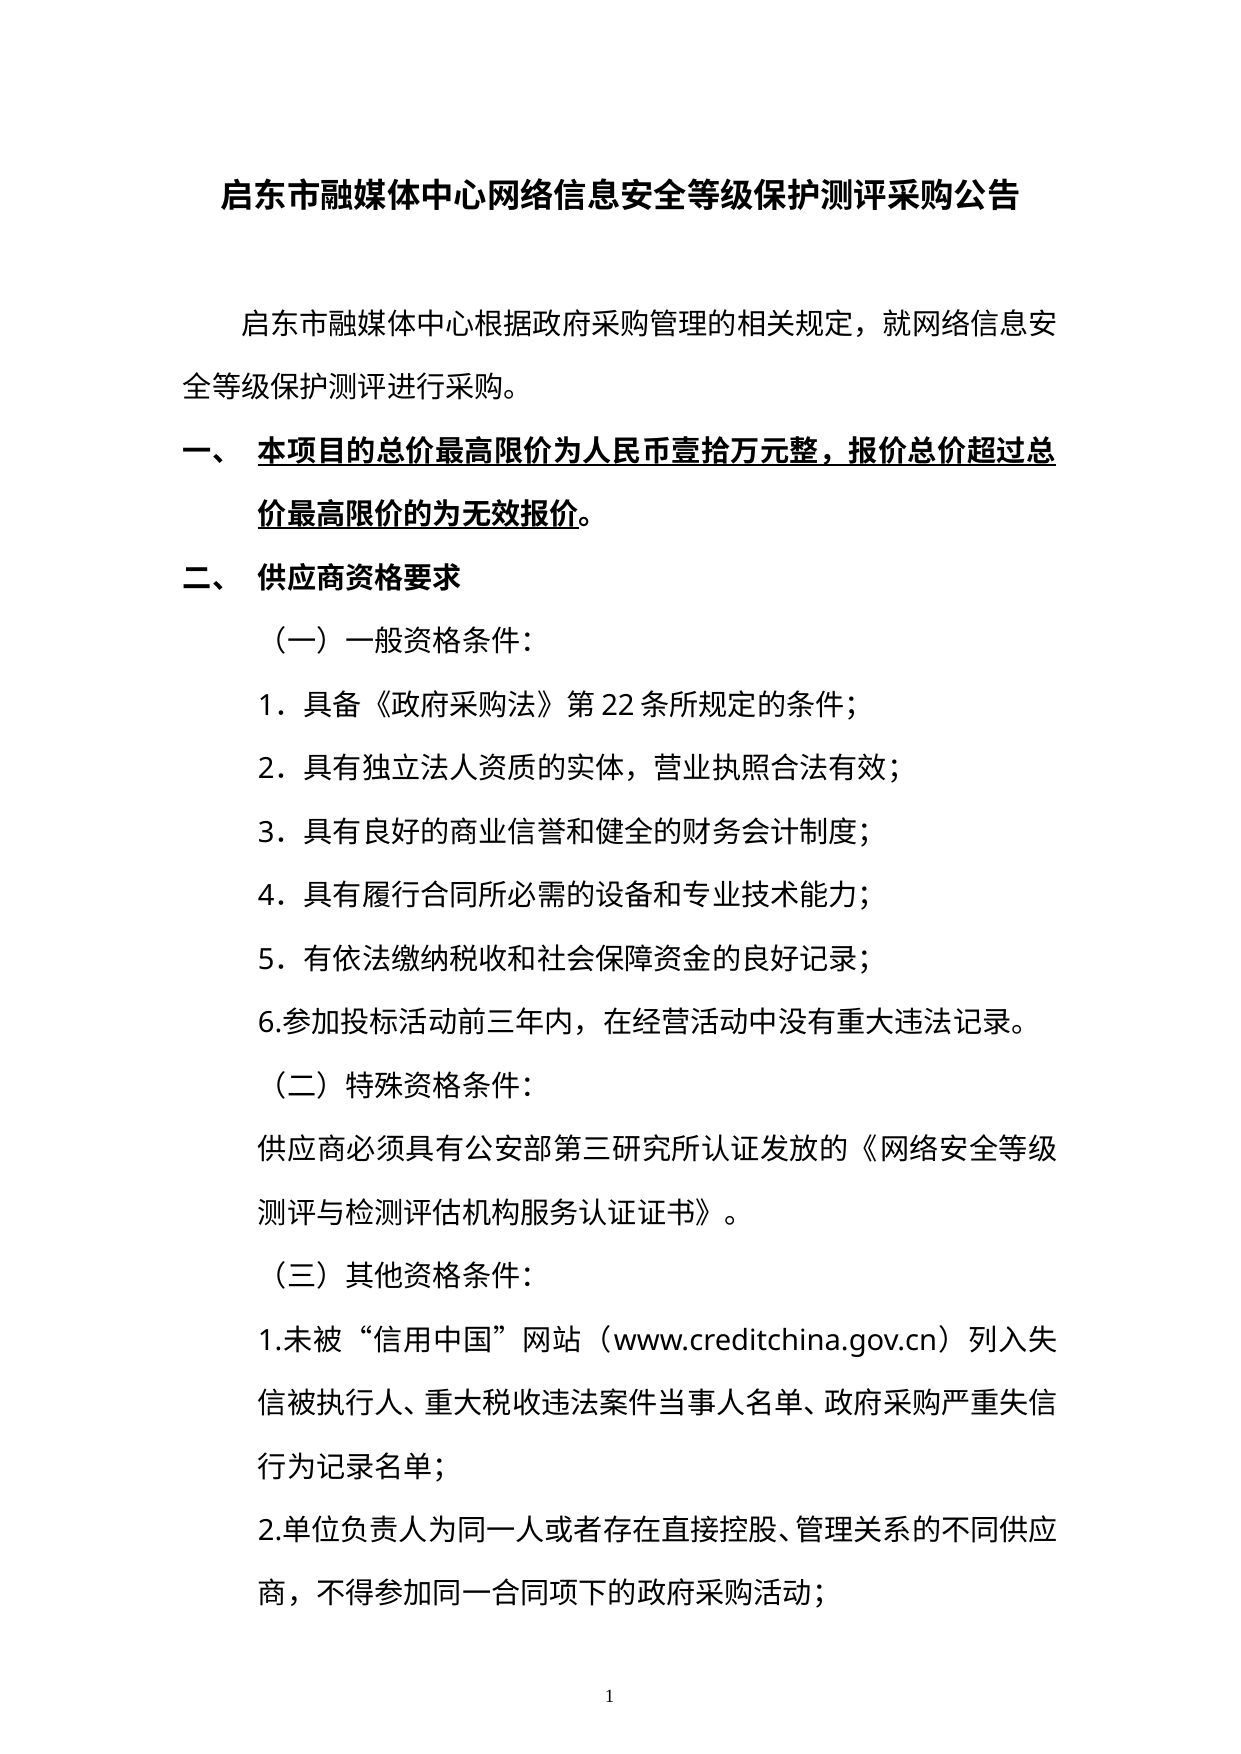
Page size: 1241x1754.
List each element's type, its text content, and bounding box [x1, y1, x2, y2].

list 供应商资格要求 [177, 554, 1063, 597]
text 2.单位负责人为同一人或者存在直接控股、管理关系的不同供应商，不得参加同一合同项下的政府采购活动； [252, 1507, 1063, 1612]
text 供应商必须具有公安部第三研究所认证发放的《网络安全等级测评与检测评估机构服务认证证书》。 [252, 1126, 1063, 1232]
text 6.参加投标活动前三年内，在经营活动中没有重大违法记录。 [252, 999, 1063, 1041]
text 1．具备《政府采购法》第22条所规定的条件； [252, 681, 1063, 723]
text 启东市融媒体中心根据政府采购管理的相关规定，就网络信息安全等级保护测评进行采购。 [177, 301, 1063, 406]
text （一）一般资格条件： [252, 618, 1063, 660]
text 2．具有独立法人资质的实体，营业执照合法有效； [252, 745, 1063, 787]
text 1.未被“信用中国”网站（www.creditchina.gov.cn）列入失信被执行人、重大税收违法案件当事人名单、政府采购严重失信行为记录名单； [252, 1316, 1063, 1485]
text 启东市融媒体中心网络信息安全等级保护测评采购公告 [177, 169, 1063, 217]
list 本项目的总价最高限价为人民币壹拾万元整，报价总价超过总价最高限价的为无效报价。 [177, 427, 1063, 533]
text 3．具有良好的商业信誉和健全的财务会计制度； [252, 808, 1063, 851]
text （三）其他资格条件： [252, 1253, 1063, 1295]
text 5．有依法缴纳税收和社会保障资金的良好记录； [252, 935, 1063, 978]
text （二）特殊资格条件： [252, 1062, 1063, 1105]
text 4．具有履行合同所必需的设备和专业技术能力； [252, 872, 1063, 914]
